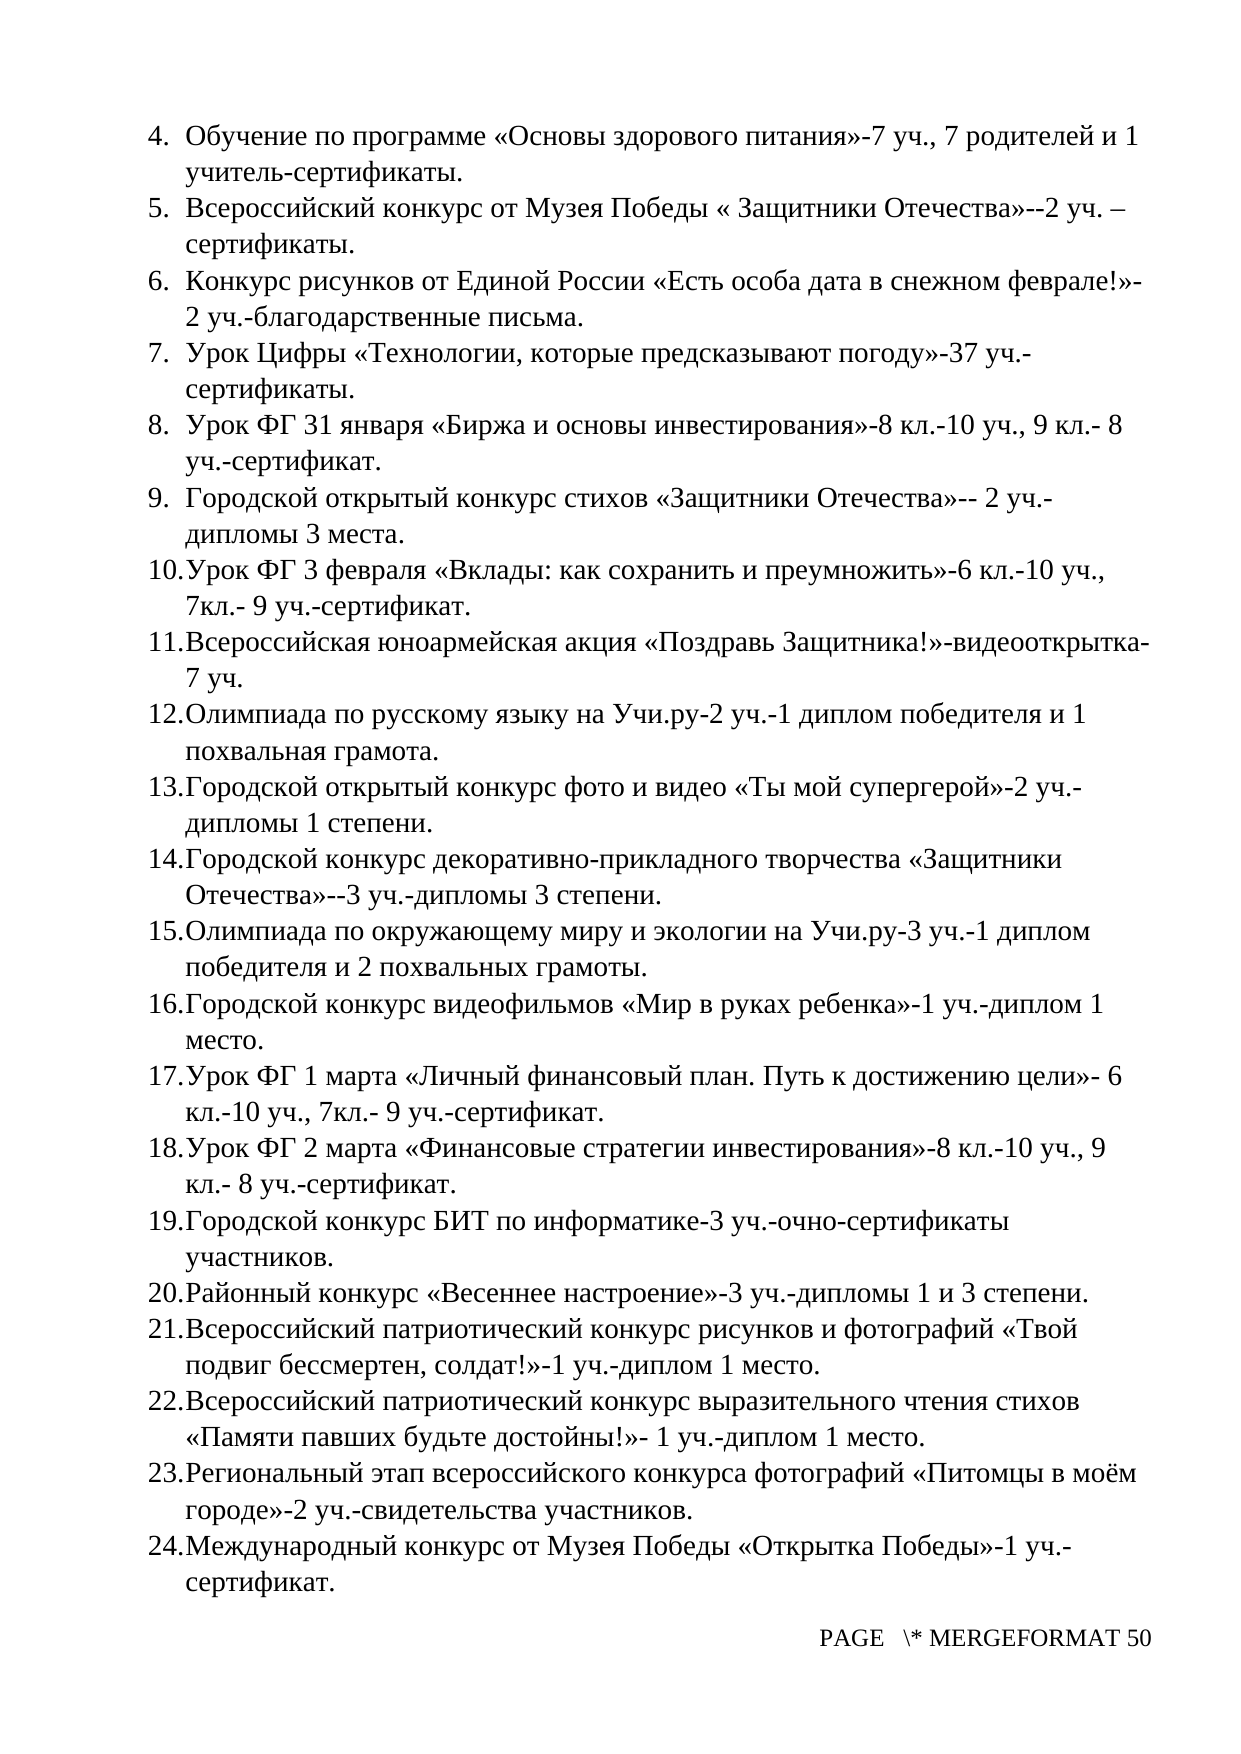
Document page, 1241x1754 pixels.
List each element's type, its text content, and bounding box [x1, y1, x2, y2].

list Урок ФГ 2 марта «Финансовые стратегии инвестирования»-8 кл.-10 уч., 9 кл.- 8 уч.-сертификат. [148, 1130, 1152, 1200]
list Городской конкурс декоративно-прикладного творчества «Защитники Отечества»--3 уч.-дипломы 3 степени. [148, 841, 1152, 911]
list Городской конкурс видеофильмов «Мир в руках ребенка»-1 уч.-диплом 1 место. [148, 986, 1152, 1055]
list Всероссийская юноармейская акция «Поздравь Защитника!»-видеооткрытка-7 уч. [148, 624, 1152, 694]
list Конкурс рисунков от Единой России «Есть особа дата в снежном феврале!»-2 уч.-благодарственные письма. [148, 263, 1152, 332]
list Обучение по программе «Основы здорового питания»-7 уч., 7 родителей и 1 учитель-сертификаты. [148, 118, 1152, 188]
list Олимпиада по окружающему миру и экологии на Учи.ру-3 уч.-1 диплом победителя и 2 похвальных грамоты. [148, 913, 1152, 983]
list Городской конкурс БИТ по информатике-3 уч.-очно-сертификаты участников. [148, 1203, 1152, 1272]
list Международный конкурс от Музея Победы «Открытка Победы»-1 уч.-сертификат. [148, 1528, 1152, 1598]
list Всероссийский патриотический конкурс рисунков и фотографий «Твой подвиг бессмертен, солдат!»-1 уч.-диплом 1 место. [148, 1311, 1152, 1381]
list Всероссийский патриотический конкурс выразительного чтения стихов «Памяти павших будьте достойны!»- 1 уч.-диплом 1 место. [148, 1383, 1152, 1453]
list Урок ФГ 31 января «Биржа и основы инвестирования»-8 кл.-10 уч., 9 кл.- 8 уч.-сертификат. [148, 407, 1152, 477]
list Олимпиада по русскому языку на Учи.ру-2 уч.-1 диплом победителя и 1 похвальная грамота. [148, 697, 1152, 766]
list Городской открытый конкурс фото и видео «Ты мой супергерой»-2 уч.-дипломы 1 степени. [148, 769, 1152, 838]
list Урок ФГ 1 марта «Личный финансовый план. Путь к достижению цели»- 6 кл.-10 уч., 7кл.- 9 уч.-сертификат. [148, 1058, 1152, 1128]
list Районный конкурс «Весеннее настроение»-3 уч.-дипломы 1 и 3 степени. [148, 1275, 1152, 1308]
list Урок Цифры «Технологии, которые предсказывают погоду»-37 уч.-сертификаты. [148, 335, 1152, 405]
list Городской открытый конкурс стихов «Защитники Отечества»-- 2 уч.-дипломы 3 места. [148, 480, 1152, 549]
list Всероссийский конкурс от Музея Победы « Защитники Отечества»--2 уч. –сертификаты. [148, 191, 1152, 260]
list Региональный этап всероссийского конкурса фотографий «Питомцы в моём городе»-2 уч.-свидетельства участников. [148, 1456, 1152, 1525]
list Урок ФГ 3 февраля «Вклады: как сохранить и преумножить»-6 кл.-10 уч., 7кл.- 9 уч.-сертификат. [148, 552, 1152, 622]
